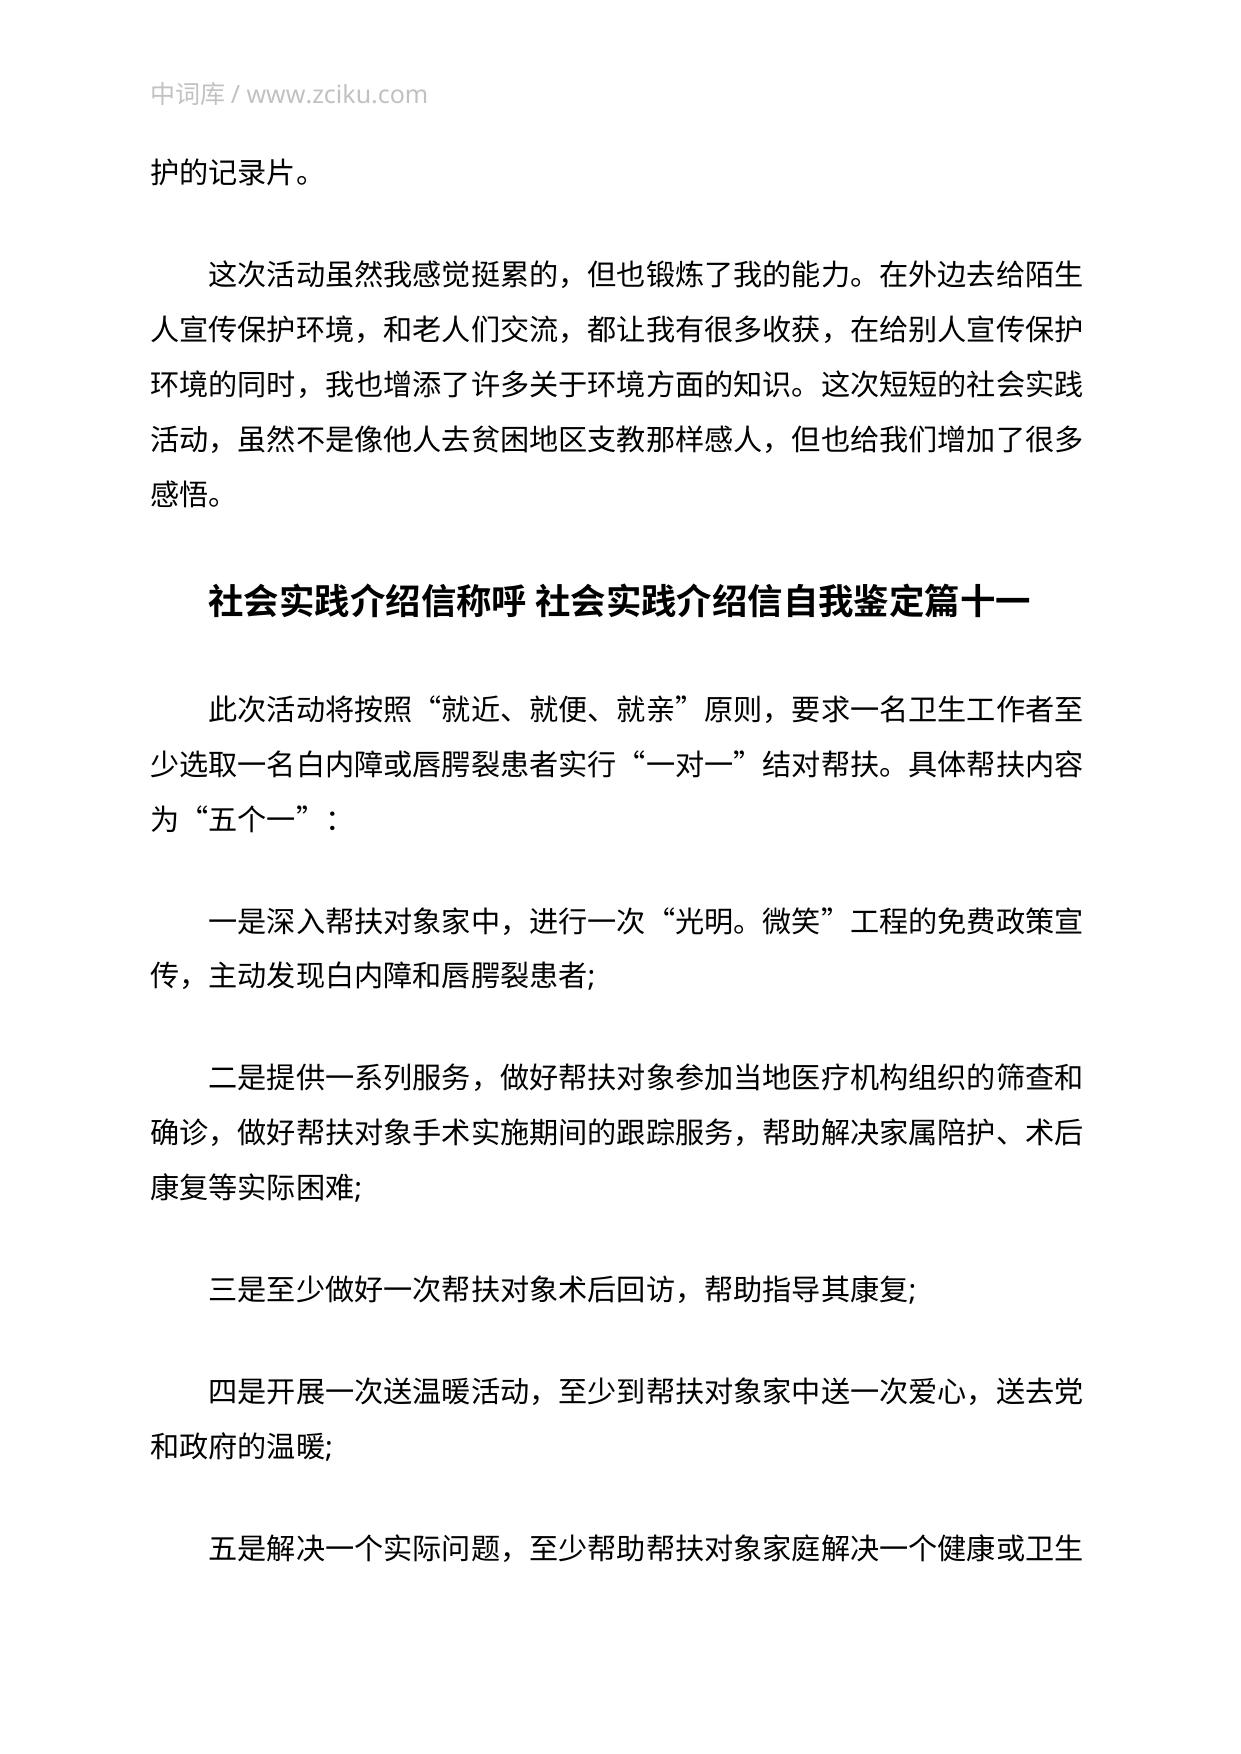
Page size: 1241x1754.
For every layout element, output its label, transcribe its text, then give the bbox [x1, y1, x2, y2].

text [150, 150, 1090, 192]
text 二是提供一系列服务，做好帮扶对象参加当地医疗机构组织的筛查和确诊，做好帮扶对象手术实施期间的跟踪服务，帮助解决家属陪护、术后康复等实际困难; [150, 1055, 1090, 1207]
text 四是开展一次送温暖活动，至少到帮扶对象家中送一次爱心，送去党和政府的温暖; [150, 1369, 1090, 1466]
text 三是至少做好一次帮扶对象术后回访，帮助指导其康复; [150, 1267, 1090, 1309]
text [150, 1526, 1090, 1568]
text 社会实践介绍信称呼 社会实践介绍信自我鉴定篇十一 [150, 573, 1090, 624]
text 此次活动将按照“就近、就便、就亲”原则，要求一名卫生工作者至少选取一名白内障或唇腭裂患者实行“一对一”结对帮扶。具体帮扶内容为“五个一”： [150, 687, 1090, 839]
text 一是深入帮扶对象家中，进行一次“光明。微笑”工程的免费政策宣传，主动发现白内障和唇腭裂患者; [150, 898, 1090, 995]
text 这次活动虽然我感觉挺累的，但也锻炼了我的能力。在外边去给陌生人宣传保护环境，和老人们交流，都让我有很多收获，在给别人宣传保护环境的同时，我也增添了许多关于环境方面的知识。这次短短的社会实践活动，虽然不是像他人去贫困地区支教那样感人，但也给我们增加了很多感悟。 [150, 252, 1090, 514]
